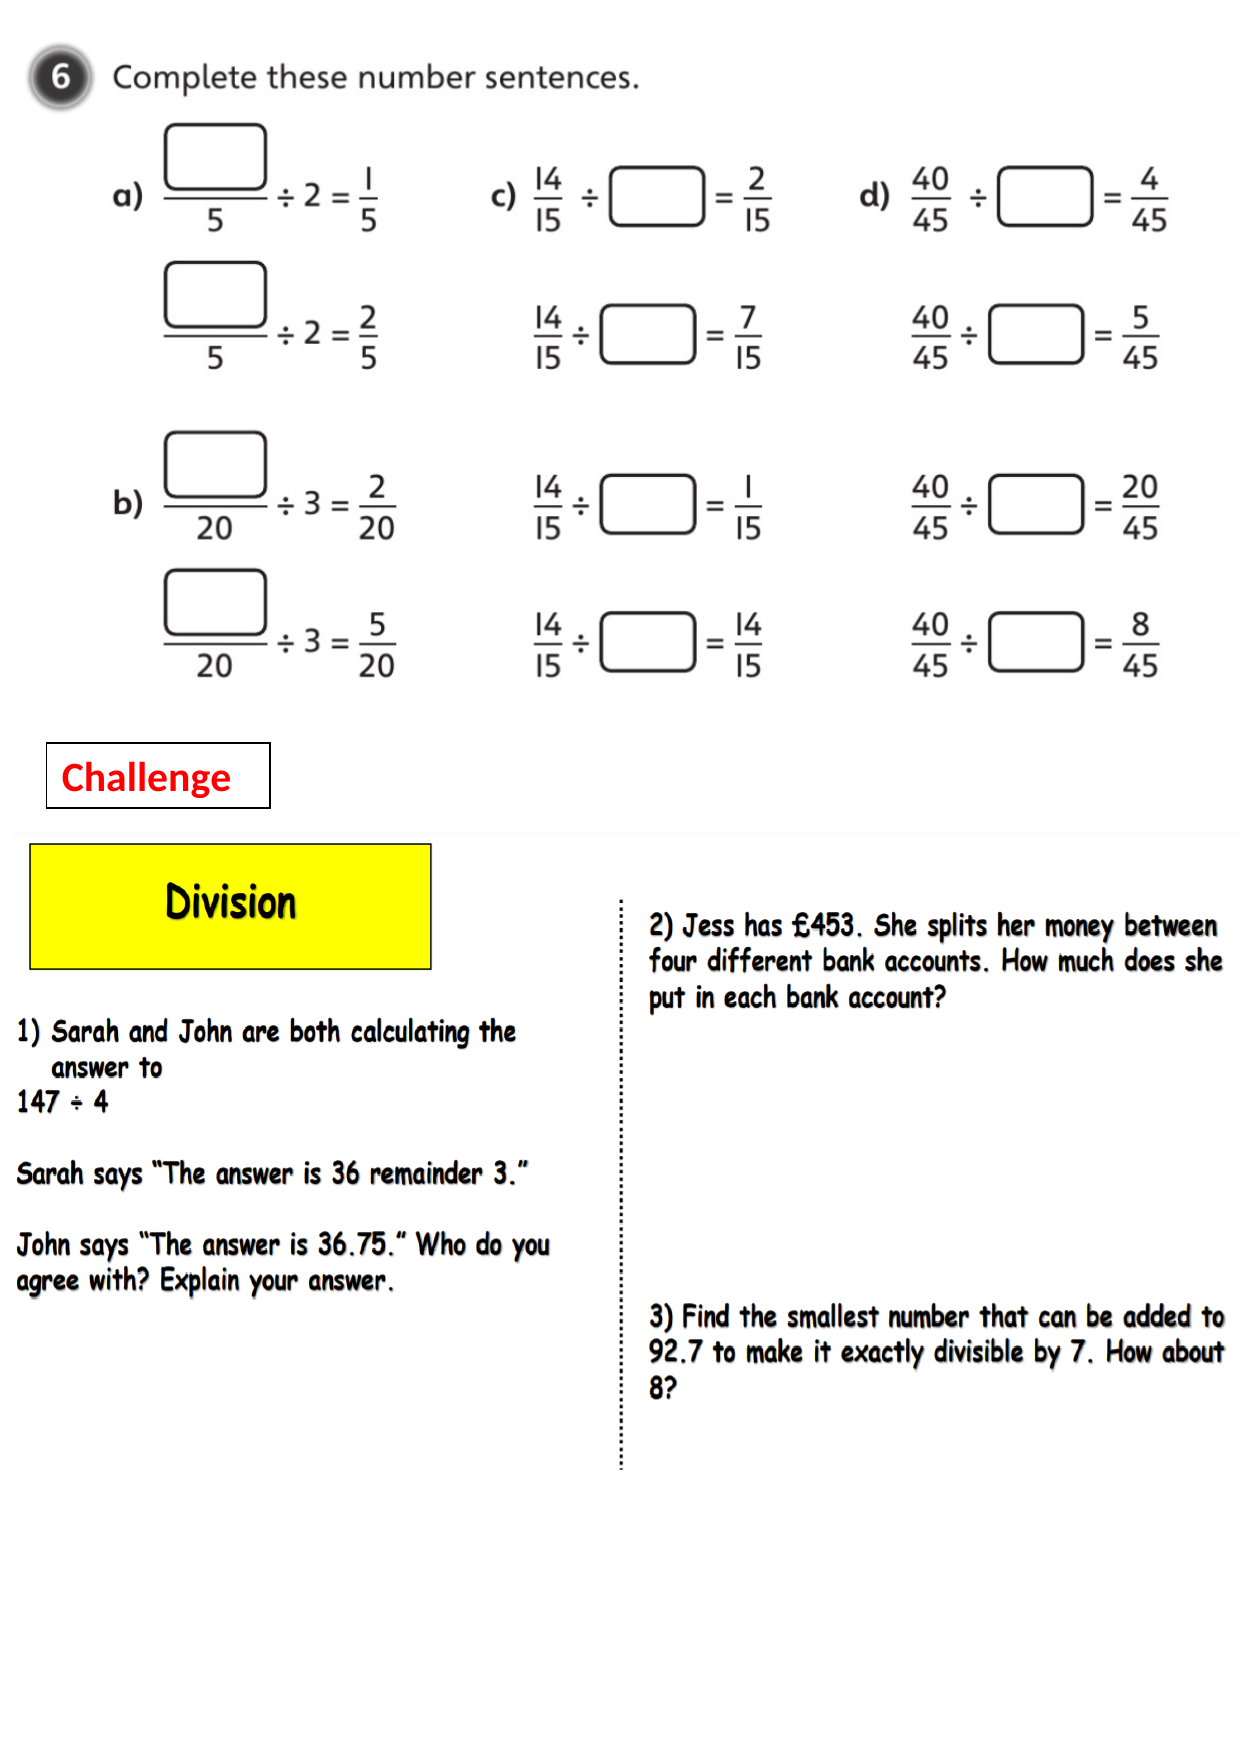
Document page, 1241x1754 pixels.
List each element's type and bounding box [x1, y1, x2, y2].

picture [13, 832, 1241, 1470]
picture [20, 30, 1220, 716]
